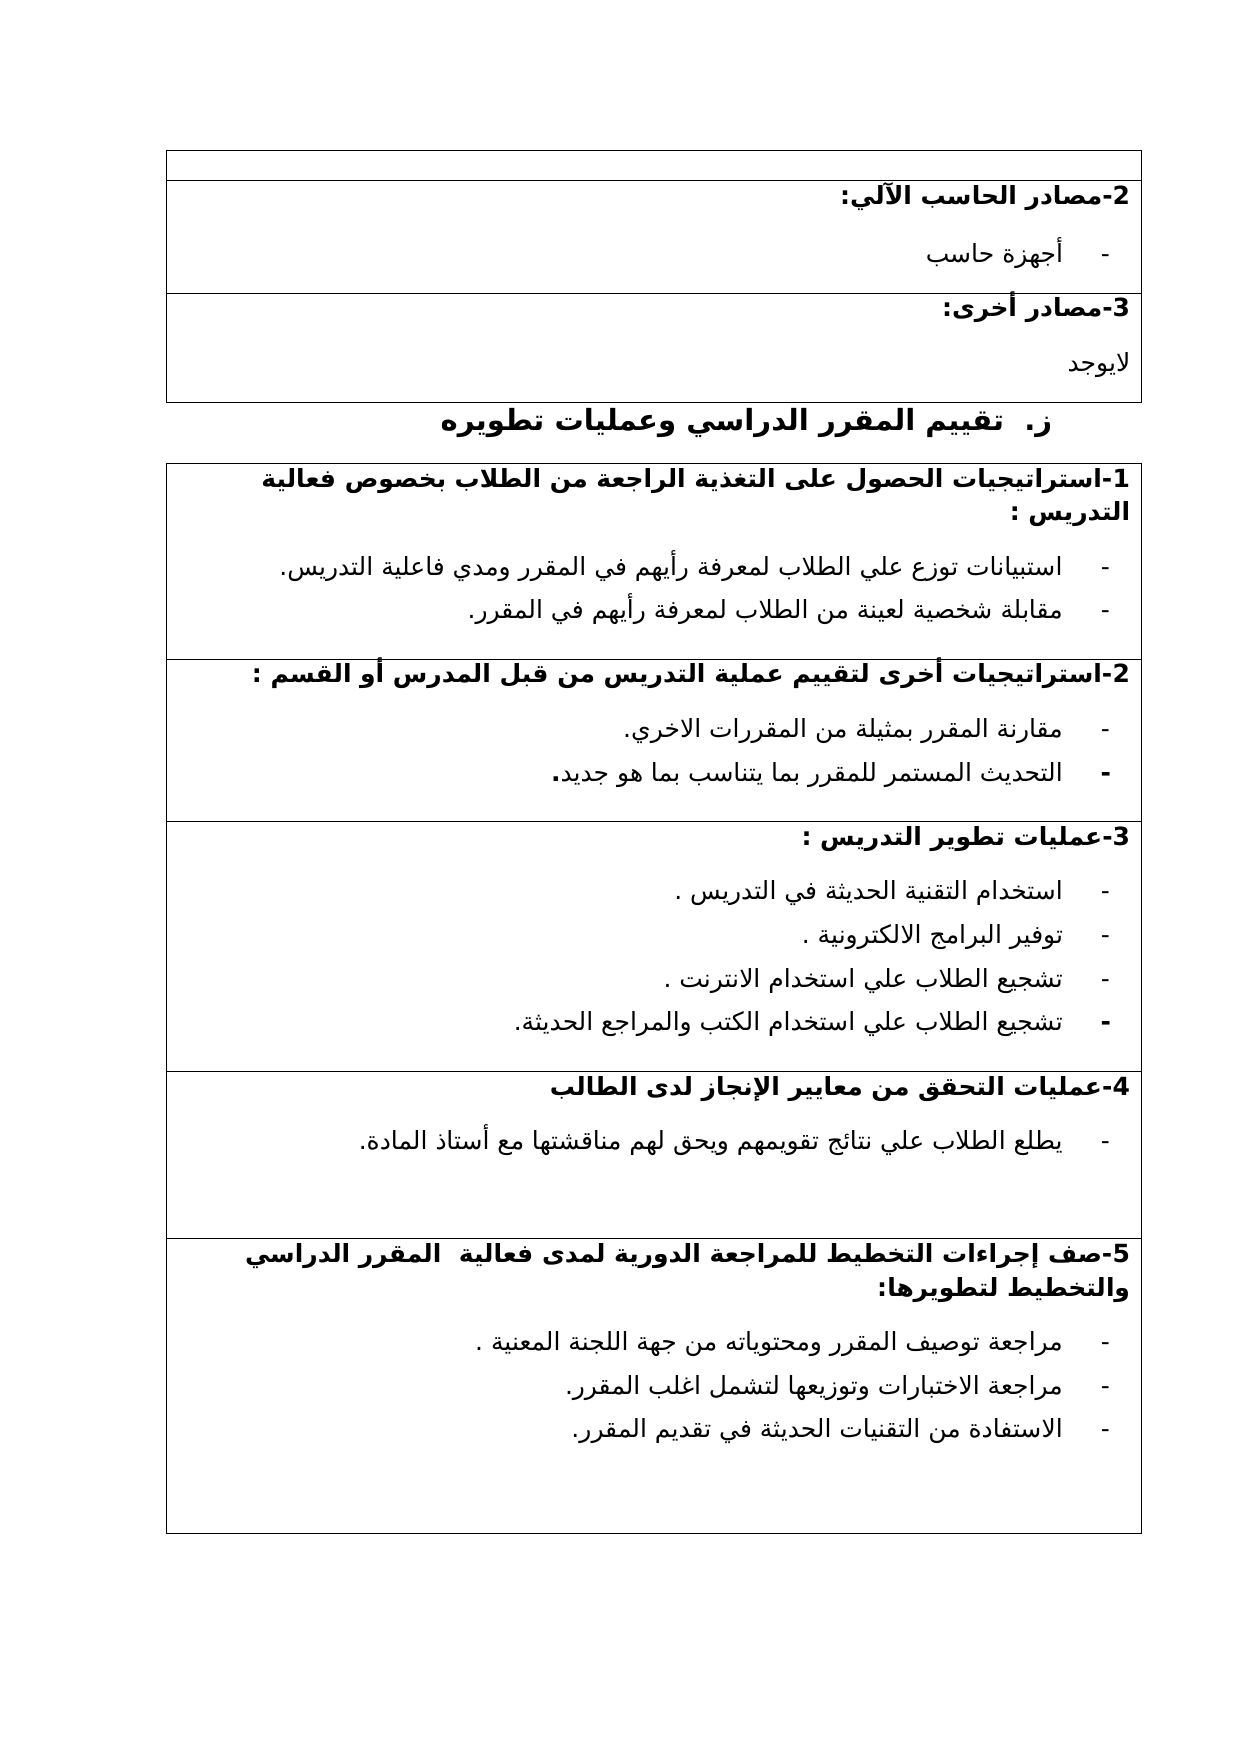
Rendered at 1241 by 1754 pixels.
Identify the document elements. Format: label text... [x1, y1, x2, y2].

table_header 1-استراتيجيات الحصول على التغذية الراجعة من الطلاب بخصوص فعالية التدريس : استبيانات توزع علي الطلاب لمعرفة رأيهم في المقرر ومدي فاعلية التدريس. مقابلة شخصية لعينة من الطلاب لمعرفة رأيهم في المقرر. [167, 464, 1141, 658]
table_cell 4-عمليات التحقق من معايير الإنجاز لدى الطالب يطلع الطلاب علي نتائج تقويمهم ويحق لهم مناقشتها مع أستاذ المادة. [167, 1072, 1141, 1238]
table_cell 2-استراتيجيات أخرى لتقييم عملية التدريس من قبل المدرس أو القسم : مقارنة المقرر بمثيلة من المقررات الاخري. التحديث المستمر للمقرر بما يتناسب بما هو جديد. [167, 660, 1141, 821]
table_cell 3-عمليات تطوير التدريس : استخدام التقنية الحديثة في التدريس . توفير البرامج الالكترونية . تشجيع الطلاب علي استخدام الانترنت . تشجيع الطلاب علي استخدام الكتب والمراجع الحديثة. [167, 822, 1141, 1071]
text ز. تقييم المقرر الدراسي وعمليات تطويره [187, 403, 1053, 437]
table_cell 3-مصادر أخرى: لايوجد [167, 294, 1141, 402]
table_cell 2-مصادر الحاسب الآلي: أجهزة حاسب [167, 181, 1141, 293]
table_cell 5-صف إجراءات التخطيط للمراجعة الدورية لمدى فعالية المقرر الدراسي والتخطيط لتطويرها: مراجعة توصيف المقرر ومحتوياته من جهة اللجنة المعنية . مراجعة الاختبارات وتوزيعها لتشمل اغلب المقرر. الاستفادة من التقنيات الحديثة في تقديم المقرر. [167, 1239, 1141, 1533]
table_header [167, 151, 1141, 180]
